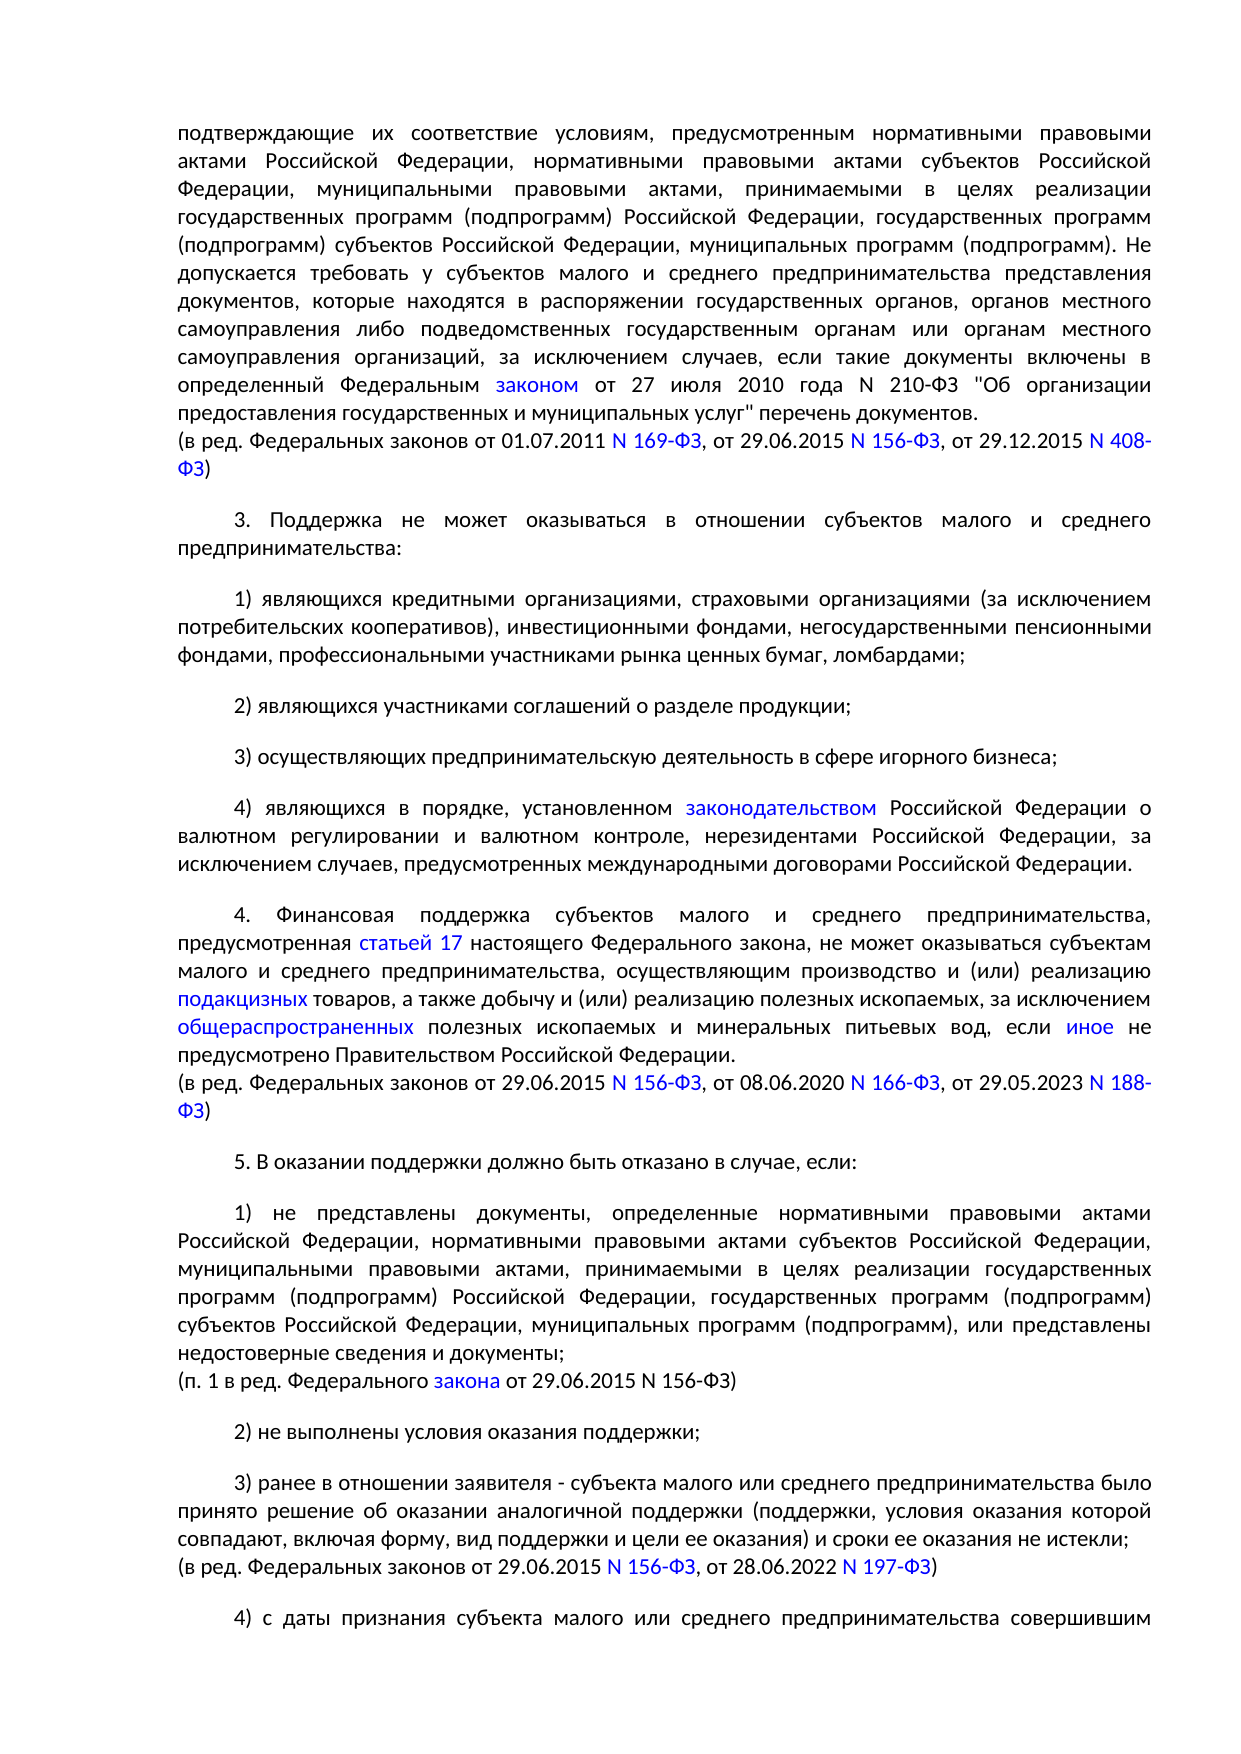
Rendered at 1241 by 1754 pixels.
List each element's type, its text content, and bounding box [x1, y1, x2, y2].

text 1) не представлены документы, определенные нормативными правовыми актами Российской Федерации, нормативными правовыми актами субъектов Российской Федерации, муниципальными правовыми актами, принимаемыми в целях реализации государственных программ (подпрограмм) Российской Федерации, государственных программ (подпрограмм) субъектов Российской Федерации, муниципальных программ (подпрограмм), или представлены недостоверные сведения и документы; [177, 1198, 1152, 1366]
text (п. 1 в ред. Федерального закона от 29.06.2015 N 156-ФЗ) [177, 1366, 1152, 1394]
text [177, 1603, 1152, 1631]
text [177, 118, 1152, 426]
text (в ред. Федеральных законов от 29.06.2015 N 156-ФЗ, от 08.06.2020 N 166-ФЗ, от 29.05.2023 N 188-ФЗ) [177, 1068, 1152, 1124]
text 1) являющихся кредитными организациями, страховыми организациями (за исключением потребительских кооперативов), инвестиционными фондами, негосударственными пенсионными фондами, профессиональными участниками рынка ценных бумаг, ломбардами; [177, 584, 1152, 668]
text 3) ранее в отношении заявителя - субъекта малого или среднего предпринимательства было принято решение об оказании аналогичной поддержки (поддержки, условия оказания которой совпадают, включая форму, вид поддержки и цели ее оказания) и сроки ее оказания не истекли; [177, 1468, 1152, 1552]
text 5. В оказании поддержки должно быть отказано в случае, если: [177, 1147, 1152, 1175]
text 4) являющихся в порядке, установленном законодательством Российской Федерации о валютном регулировании и валютном контроле, нерезидентами Российской Федерации, за исключением случаев, предусмотренных международными договорами Российской Федерации. [177, 793, 1152, 877]
text (в ред. Федеральных законов от 29.06.2015 N 156-ФЗ, от 28.06.2022 N 197-ФЗ) [177, 1552, 1152, 1580]
text 4. Финансовая поддержка субъектов малого и среднего предпринимательства, предусмотренная статьей 17 настоящего Федерального закона, не может оказываться субъектам малого и среднего предпринимательства, осуществляющим производство и (или) реализацию подакцизных товаров, а также добычу и (или) реализацию полезных ископаемых, за исключением общераспространенных полезных ископаемых и минеральных питьевых вод, если иное не предусмотрено Правительством Российской Федерации. [177, 900, 1152, 1068]
text 2) не выполнены условия оказания поддержки; [177, 1417, 1152, 1445]
text 2) являющихся участниками соглашений о разделе продукции; [177, 691, 1152, 719]
text (в ред. Федеральных законов от 01.07.2011 N 169-ФЗ, от 29.06.2015 N 156-ФЗ, от 29.12.2015 N 408-ФЗ) [177, 426, 1152, 482]
text 3) осуществляющих предпринимательскую деятельность в сфере игорного бизнеса; [177, 742, 1152, 770]
text 3. Поддержка не может оказываться в отношении субъектов малого и среднего предпринимательства: [177, 505, 1152, 561]
